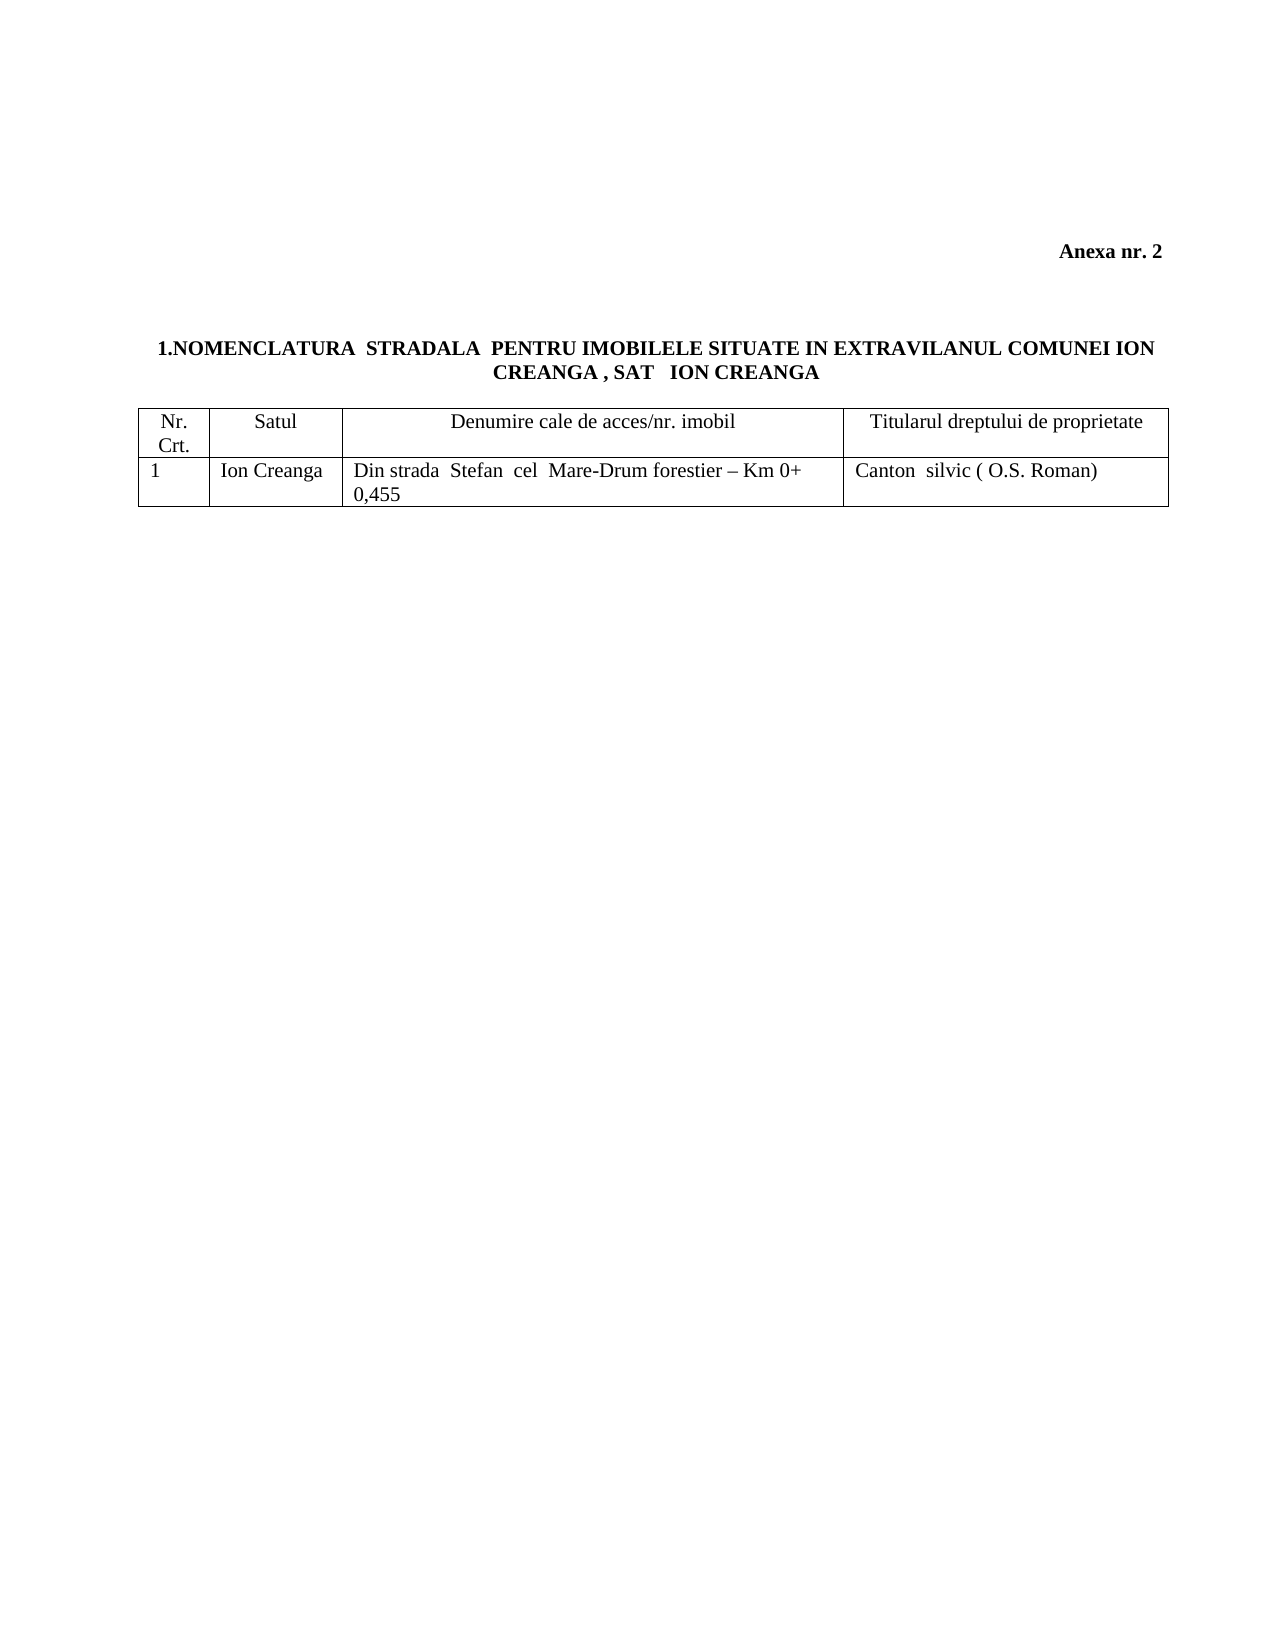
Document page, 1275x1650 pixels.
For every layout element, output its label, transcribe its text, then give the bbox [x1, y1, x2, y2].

table_header Nr. Crt. [139, 409, 209, 457]
table_cell Canton silvic ( O.S. Roman) [844, 458, 1168, 506]
table_cell Ion Creanga [210, 458, 342, 506]
text Anexa nr. 2 [150, 239, 1162, 263]
table_cell Din strada Stefan cel Mare-Drum forestier – Km 0+ 0,455 [343, 458, 843, 506]
table_header Denumire cale de acces/nr. imobil [343, 409, 843, 457]
text 1.NOMENCLATURA STRADALA PENTRU IMOBILELE SITUATE IN EXTRAVILANUL COMUNEI ION CREANGA , SAT ION CREANGA [150, 336, 1162, 384]
table_cell 1 [139, 458, 209, 506]
table_header Satul [210, 409, 342, 457]
table_header Titularul dreptului de proprietate [844, 409, 1168, 457]
